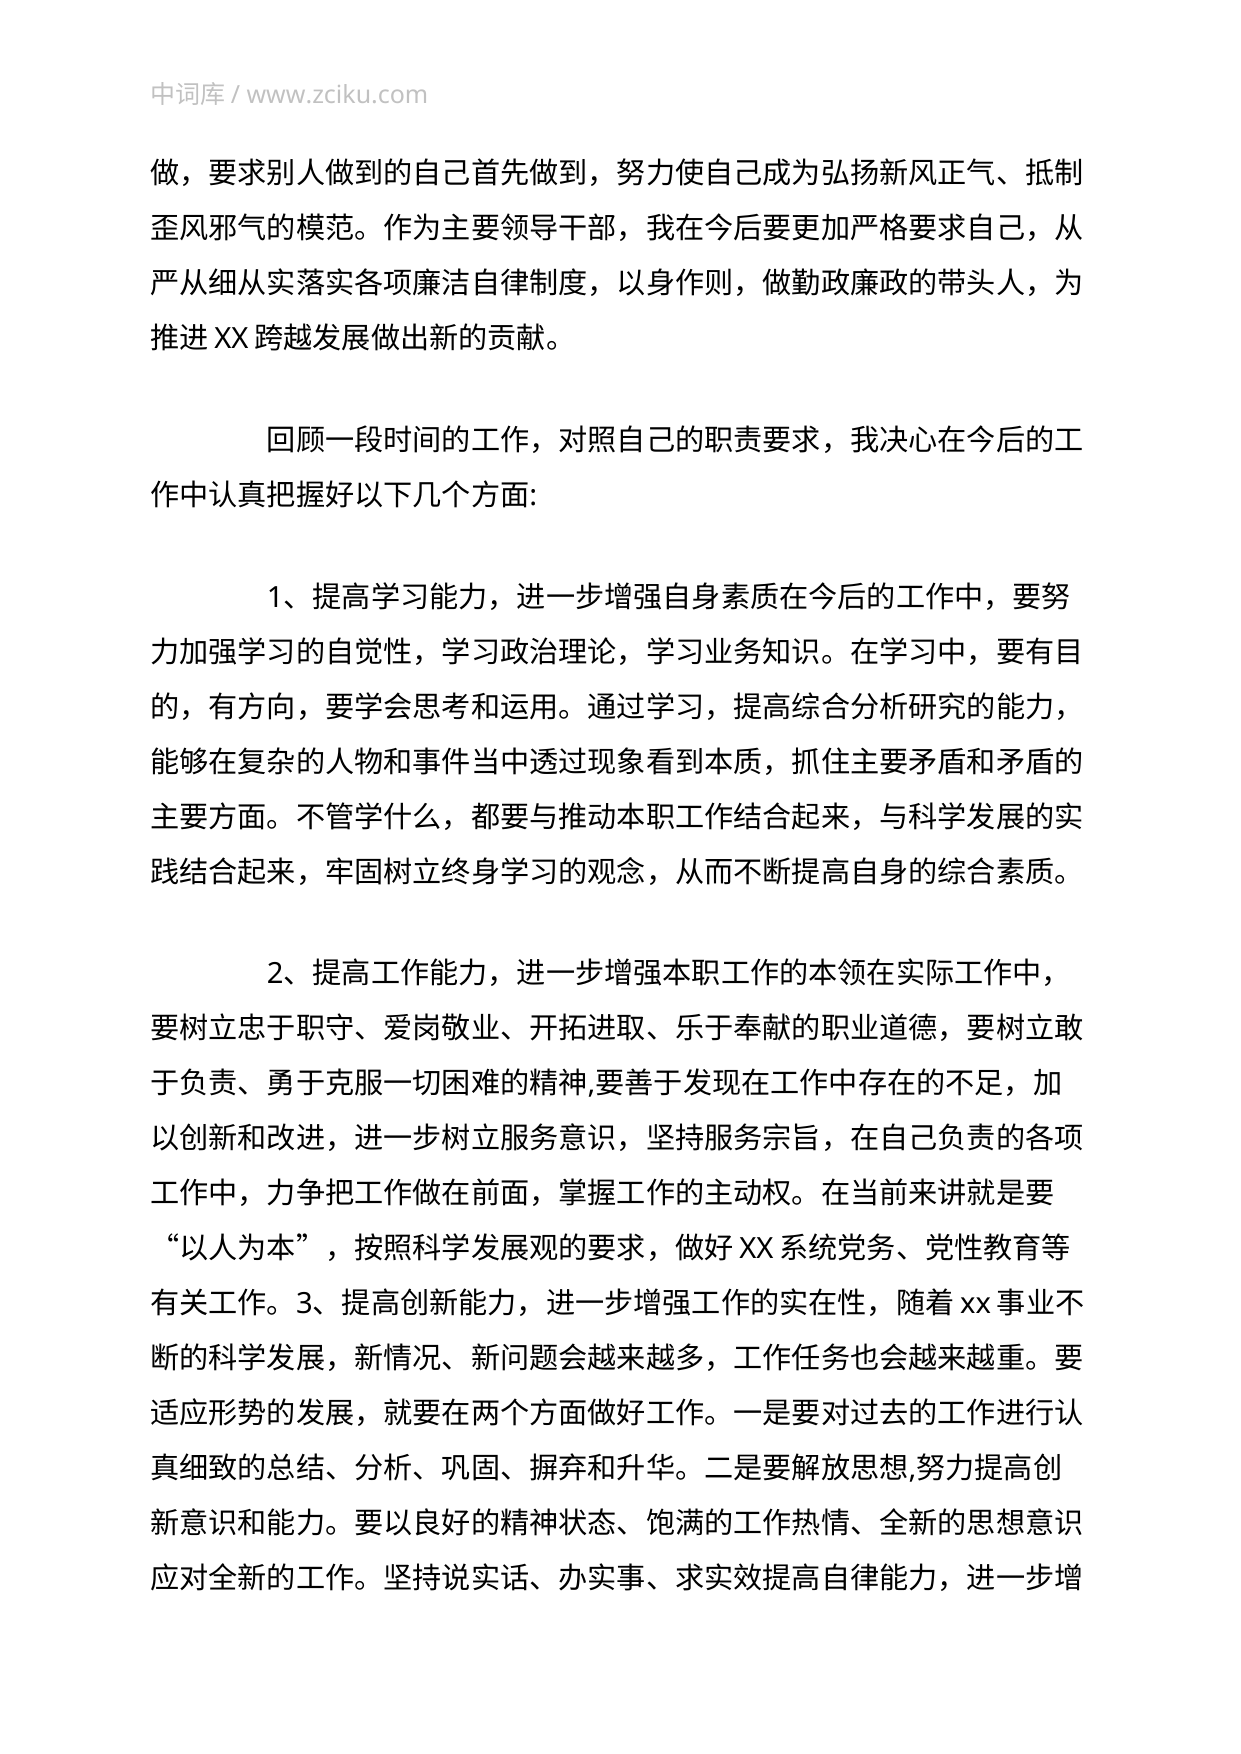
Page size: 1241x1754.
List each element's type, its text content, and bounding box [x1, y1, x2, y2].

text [150, 950, 1090, 1597]
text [150, 150, 1090, 357]
text 1、提高学习能力，进一步增强自身素质在今后的工作中，要努力加强学习的自觉性，学习政治理论，学习业务知识。在学习中，要有目的，有方向，要学会思考和运用。通过学习，提高综合分析研究的能力，能够在复杂的人物和事件当中透过现象看到本质，抓住主要矛盾和矛盾的主要方面。不管学什么，都要与推动本职工作结合起来，与科学发展的实践结合起来，牢固树立终身学习的观念，从而不断提高自身的综合素质。 [150, 573, 1090, 890]
text 回顾一段时间的工作，对照自己的职责要求，我决心在今后的工作中认真把握好以下几个方面: [150, 417, 1090, 514]
